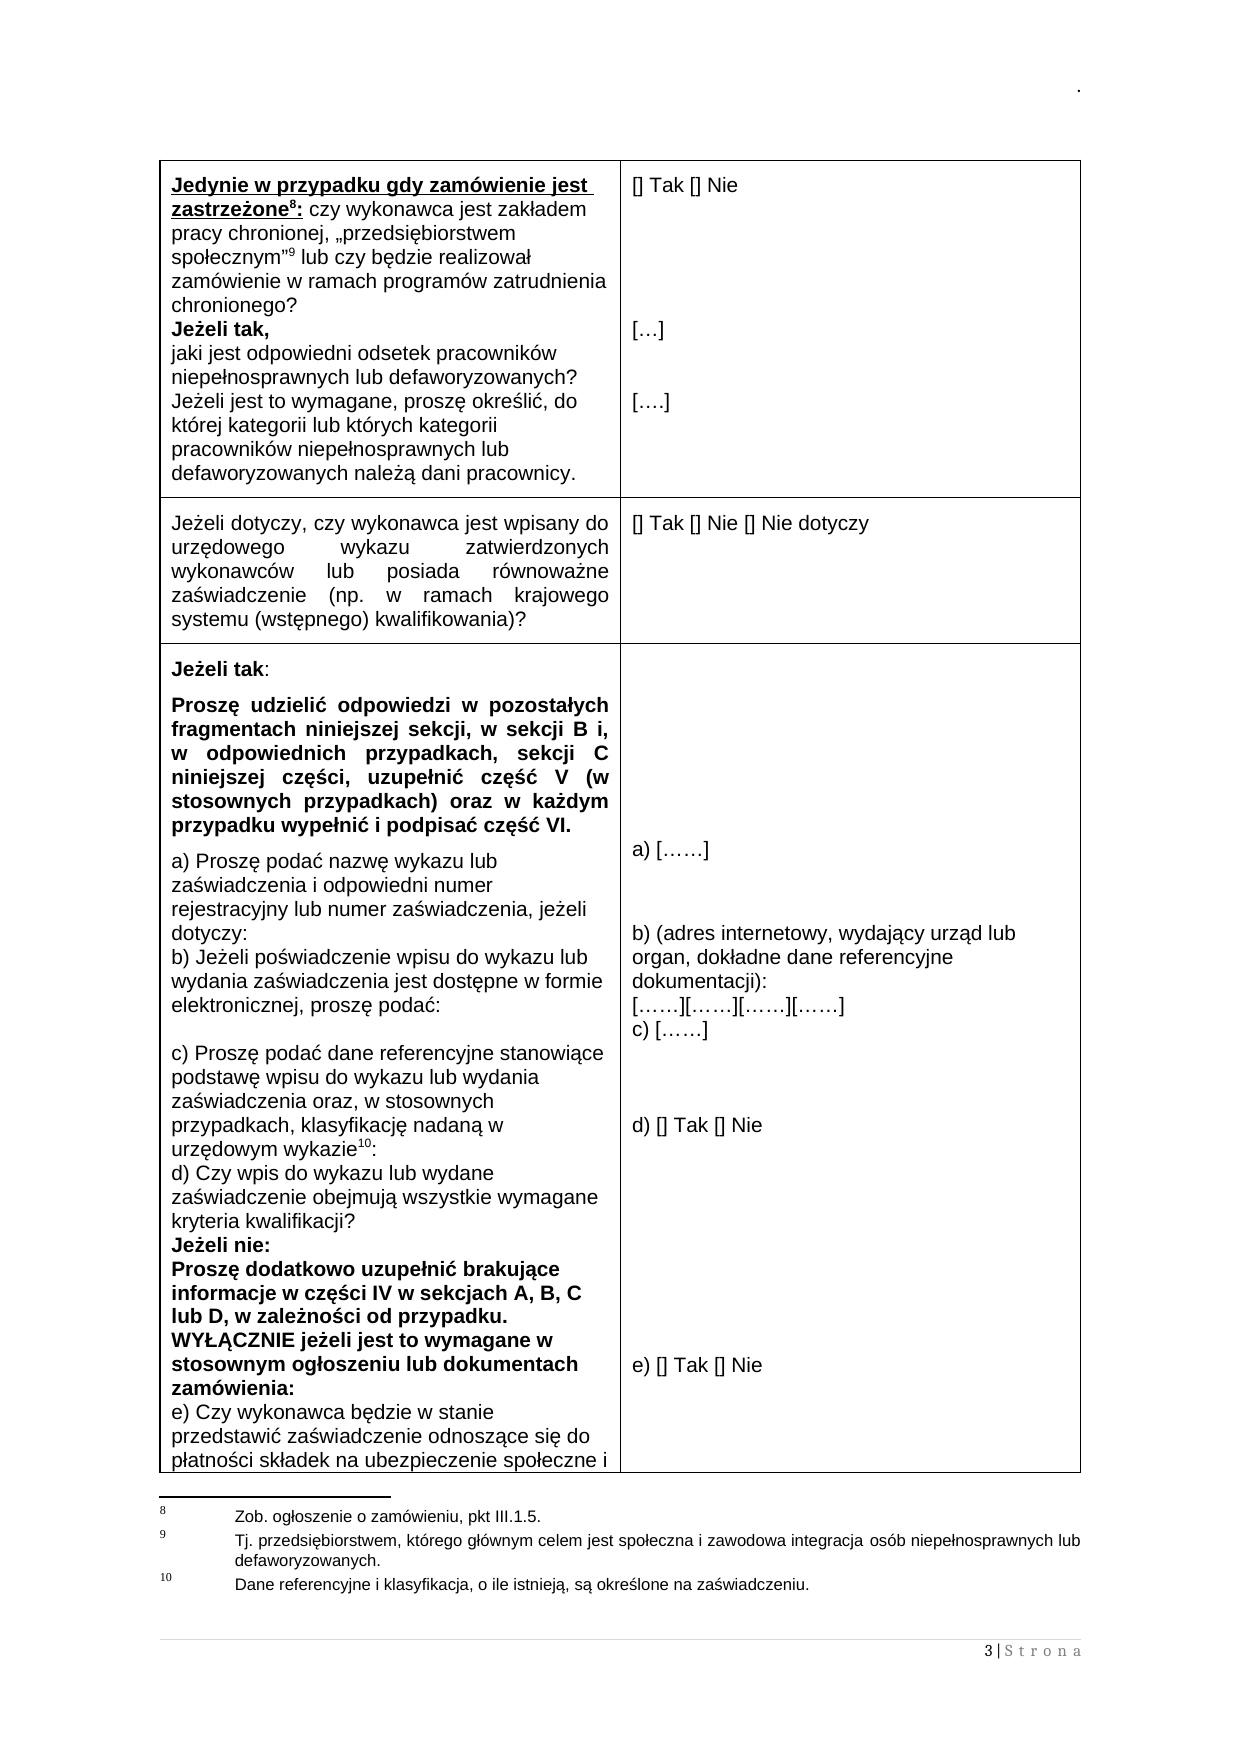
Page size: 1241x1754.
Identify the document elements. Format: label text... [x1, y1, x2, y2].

table_cell [] Tak [] Nie [] Nie dotyczy [621, 498, 1080, 643]
table_cell [] Tak [] Nie […] [….] [621, 161, 1080, 497]
table_cell Jeżeli dotyczy, czy wykonawca jest wpisany do urzędowego wykazu zatwierdzonych wykonawców lub posiada równoważne zaświadczenie (np. w ramach krajowego systemu (wstępnego) kwalifikowania)? [161, 498, 620, 643]
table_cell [621, 644, 1080, 1472]
table_cell Jedynie w przypadku gdy zamówienie jest zastrzeżone: czy wykonawca jest zakładem pracy chronionej, „przedsiębiorstwem społecznym” lub czy będzie realizował zamówienie w ramach programów zatrudnienia chronionego? Jeżeli tak, jaki jest odpowiedni odsetek pracowników niepełnosprawnych lub defaworyzowanych? Jeżeli jest to wymagane, proszę określić, do której kategorii lub których kategorii pracowników niepełnosprawnych lub defaworyzowanych należą dani pracownicy. [161, 161, 620, 497]
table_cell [161, 644, 620, 1472]
